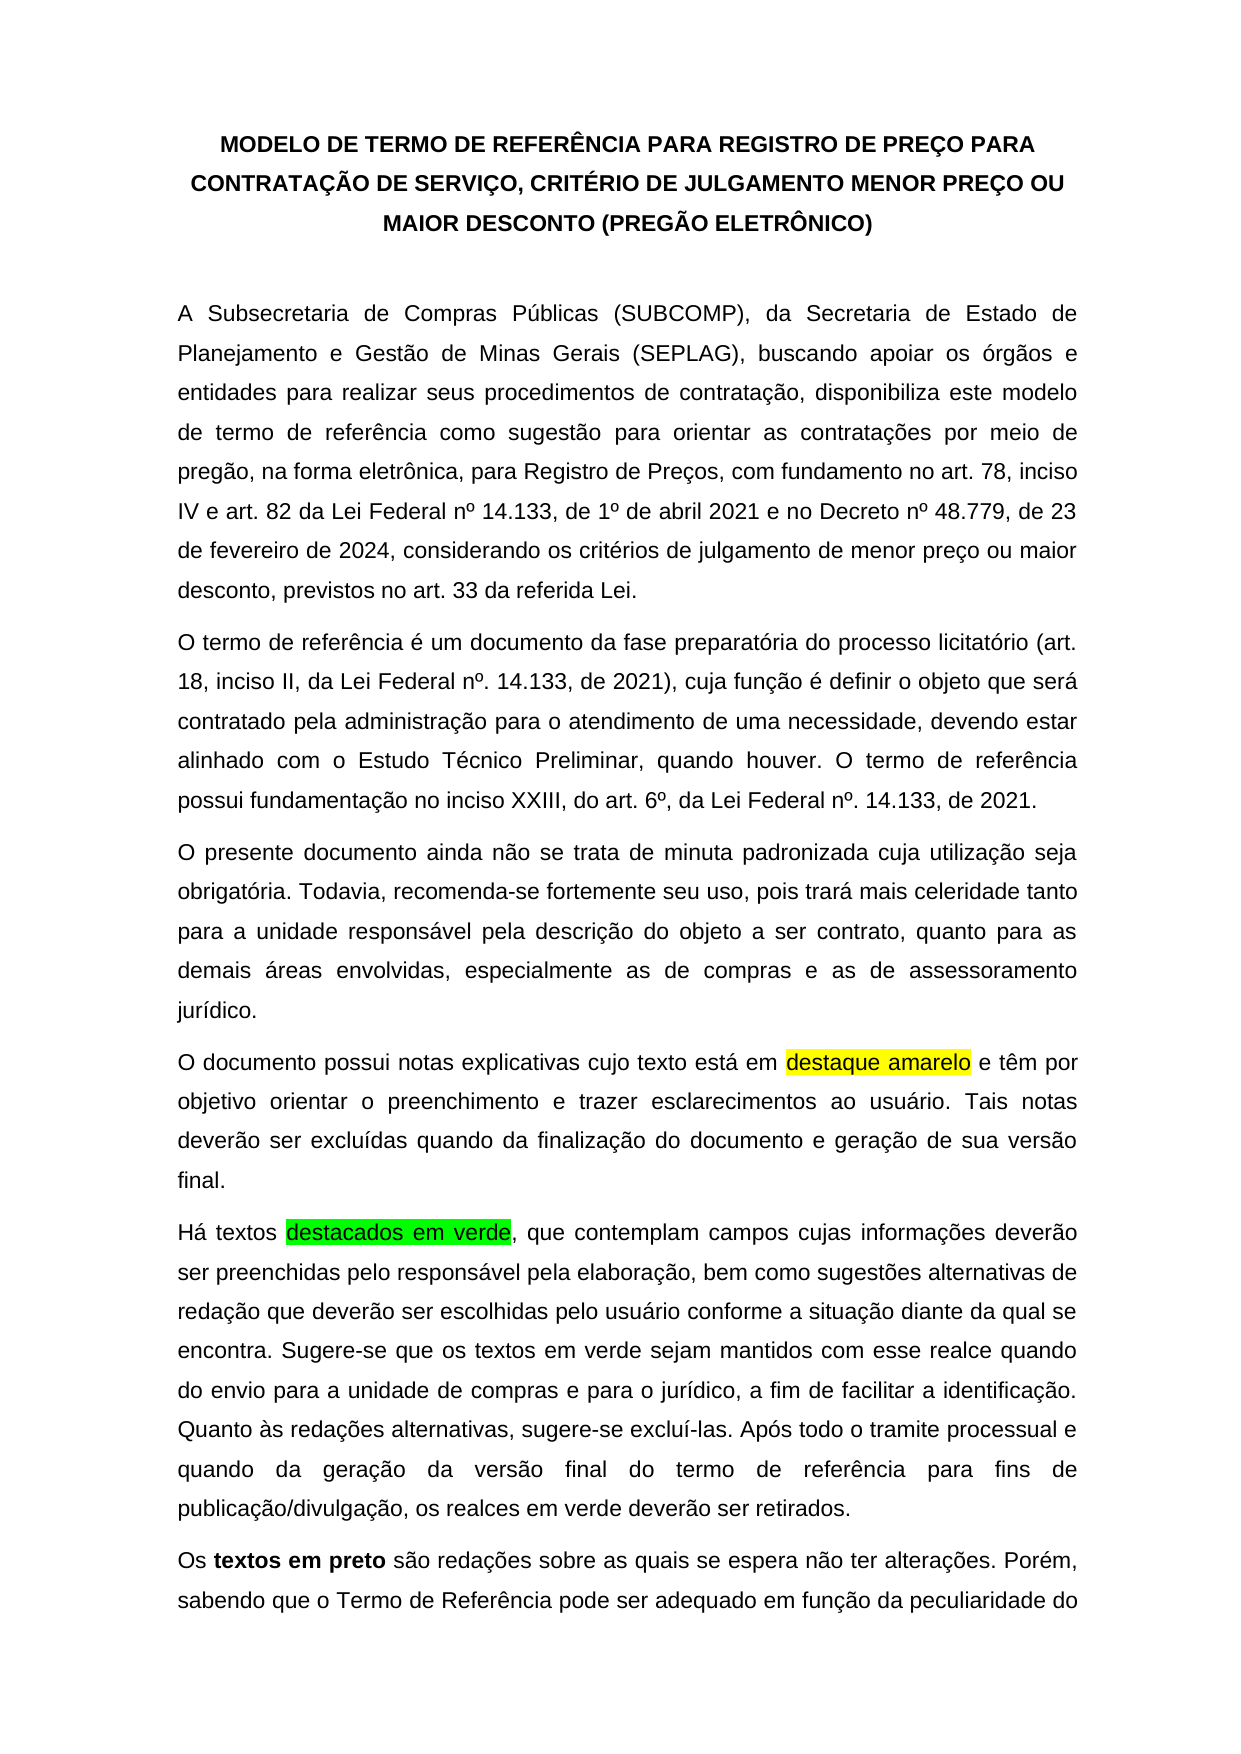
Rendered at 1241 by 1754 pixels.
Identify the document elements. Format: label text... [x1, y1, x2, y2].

text O presente documento ainda não se trata de minuta padronizada cuja utilização seja obrigatória. Todavia, recomenda-se fortemente seu uso, pois trará mais celeridade tanto para a unidade responsável pela descrição do objeto a ser contrato, quanto para as demais áreas envolvidas, especialmente as de compras e as de assessoramento jurídico. [177, 839, 1078, 1023]
text MODELO DE TERMO DE REFERÊNCIA PARA REGISTRO DE PREÇO PARA CONTRATAÇÃO DE SERVIÇO, CRITÉRIO DE JULGAMENTO MENOR PREÇO OU MAIOR DESCONTO (PREGÃO ELETRÔNICO) [177, 131, 1078, 236]
text Há textos destacados em verde, que contemplam campos cujas informações deverão ser preenchidas pelo responsável pela elaboração, bem como sugestões alternativas de redação que deverão ser escolhidas pelo usuário conforme a situação diante da qual se encontra. Sugere-se que os textos em verde sejam mantidos com esse realce quando do envio para a unidade de compras e para o jurídico, a fim de facilitar a identificação. Quanto às redações alternativas, sugere-se excluí-las. Após todo o tramite processual e quando da geração da versão final do termo de referência para fins de publicação/divulgação, os realces em verde deverão ser retirados. [177, 1219, 1078, 1522]
text O documento possui notas explicativas cujo texto está em destaque amarelo e têm por objetivo orientar o preenchimento e trazer esclarecimentos ao usuário. Tais notas deverão ser excluídas quando da finalização do documento e geração de sua versão final. [177, 1048, 1078, 1193]
text O termo de referência é um documento da fase preparatória do processo licitatório (art. 18, inciso II, da Lei Federal nº. 14.133, de 2021), cuja função é definir o objeto que será contratado pela administração para o atendimento de uma necessidade, devendo estar alinhado com o Estudo Técnico Preliminar, quando houver. O termo de referência possui fundamentação no inciso XXIII, do art. 6º, da Lei Federal nº. 14.133, de 2021. [177, 629, 1078, 813]
text A Subsecretaria de Compras Públicas (SUBCOMP), da Secretaria de Estado de Planejamento e Gestão de Minas Gerais (SEPLAG), buscando apoiar os órgãos e entidades para realizar seus procedimentos de contratação, disponibiliza este modelo de termo de referência como sugestão para orientar as contratações por meio de pregão, na forma eletrônica, para Registro de Preços, com fundamento no art. 78, inciso IV e art. 82 da Lei Federal nº 14.133, de 1º de abril 2021 e no Decreto nº 48.779, de 23 de fevereiro de 2024, considerando os critérios de julgamento de menor preço ou maior desconto, previstos no art. 33 da referida Lei. [177, 300, 1078, 603]
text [177, 1547, 1078, 1613]
